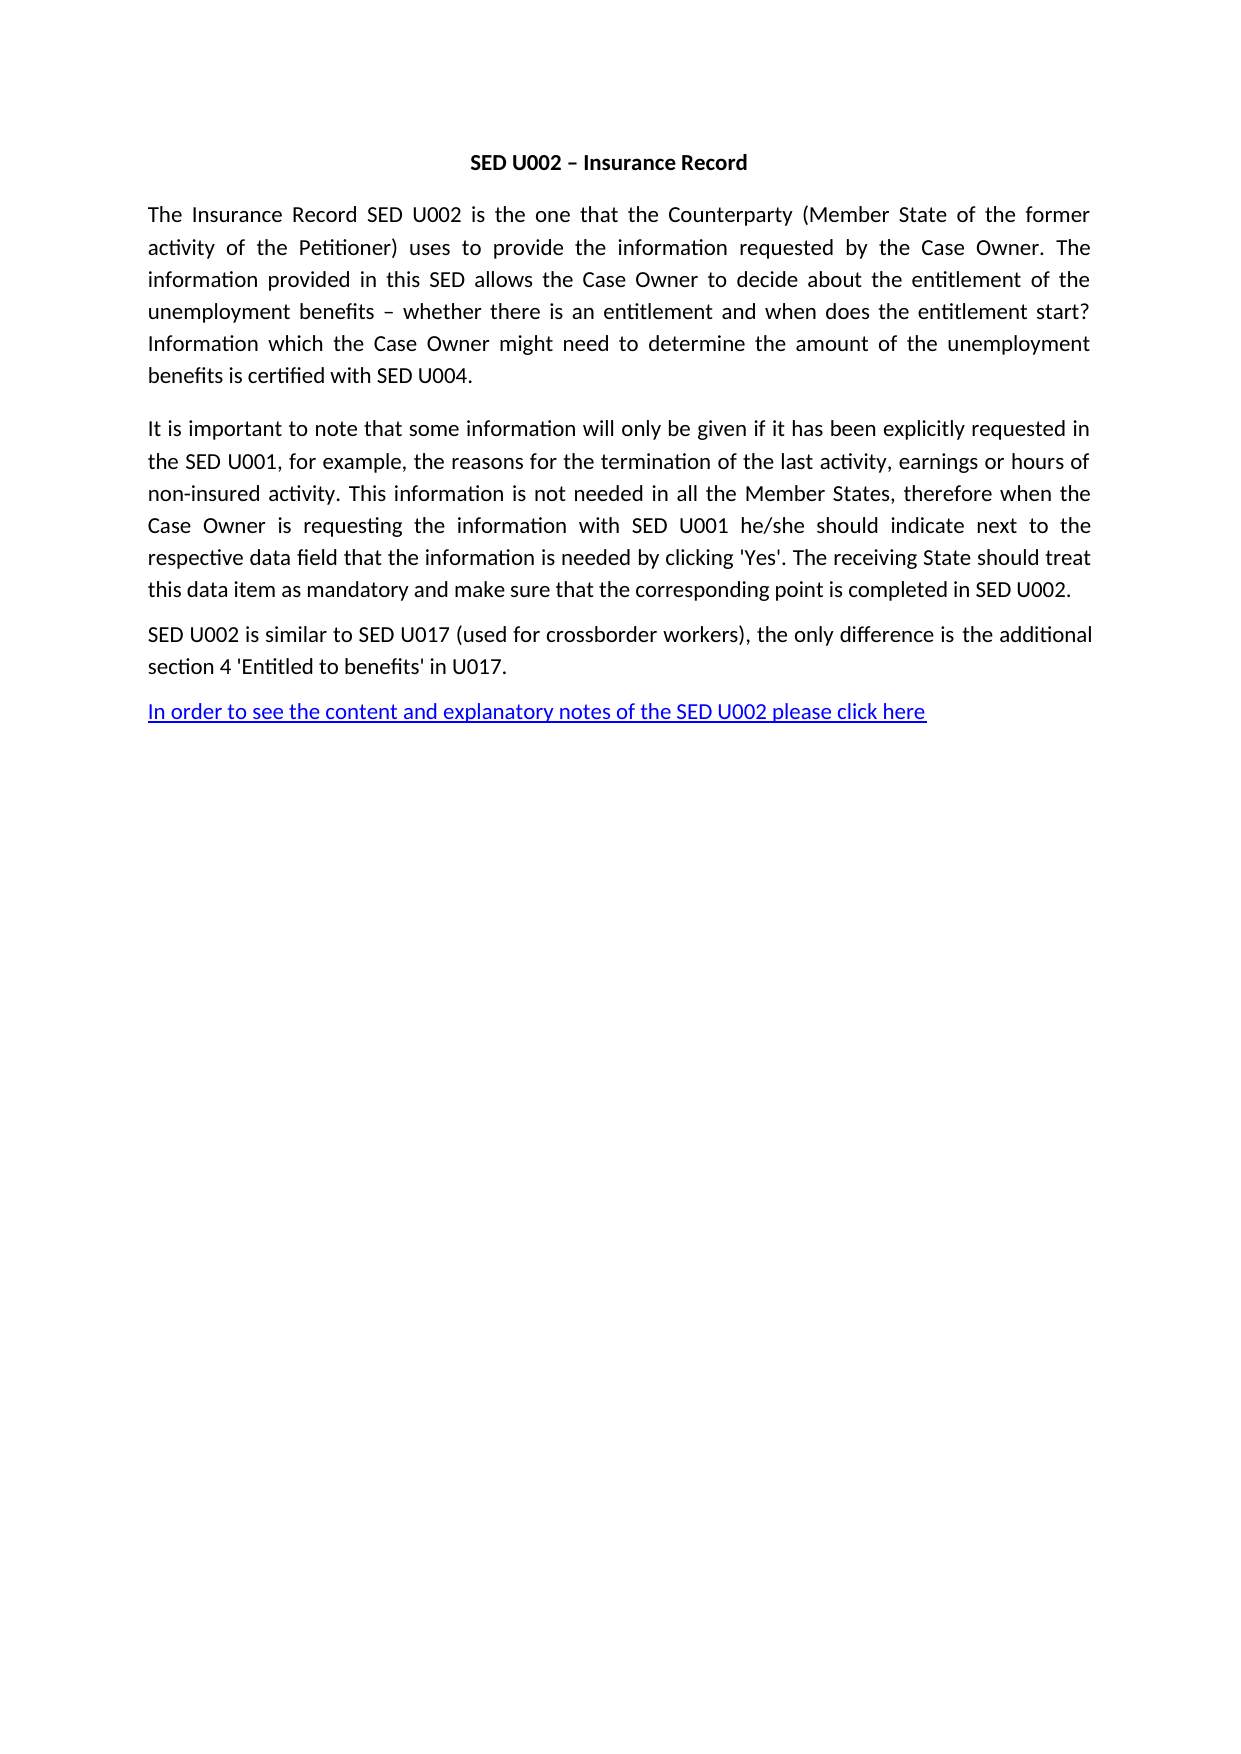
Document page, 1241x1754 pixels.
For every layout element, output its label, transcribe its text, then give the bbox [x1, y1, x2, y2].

text SED U002 is similar to SED U017 (used for crossborder workers), the only difference is the additional section 4 'Entitled to benefits' in U017. [148, 620, 1093, 680]
text In order to see the content and explanatory notes of the SED U002 please click here [148, 697, 1093, 725]
text The Insurance Record SED U002 is the one that the Counterparty (Member State of the former activity of the Petitioner) uses to provide the information requested by the Case Owner. The information provided in this SED allows the Case Owner to decide about the entitlement of the unemployment benefits – whether there is an entitlement and when does the entitlement start? Information which the Case Owner might need to determine the amount of the unemployment benefits is certified with SED U004. [148, 201, 1093, 389]
text It is important to note that some information will only be given if it has been explicitly requested in the SED U001, for example, the reasons for the termination of the last activity, earnings or hours of non-insured activity. This information is not needed in all the Member States, therefore when the Case Owner is requesting the information with SED U001 he/she should indicate next to the respective data field that the information is needed by clicking 'Yes'. The receiving State should treat this data item as mandatory and make sure that the corresponding point is completed in SED U002. [148, 414, 1093, 603]
text SED U002 – Insurance Record [148, 148, 1093, 176]
